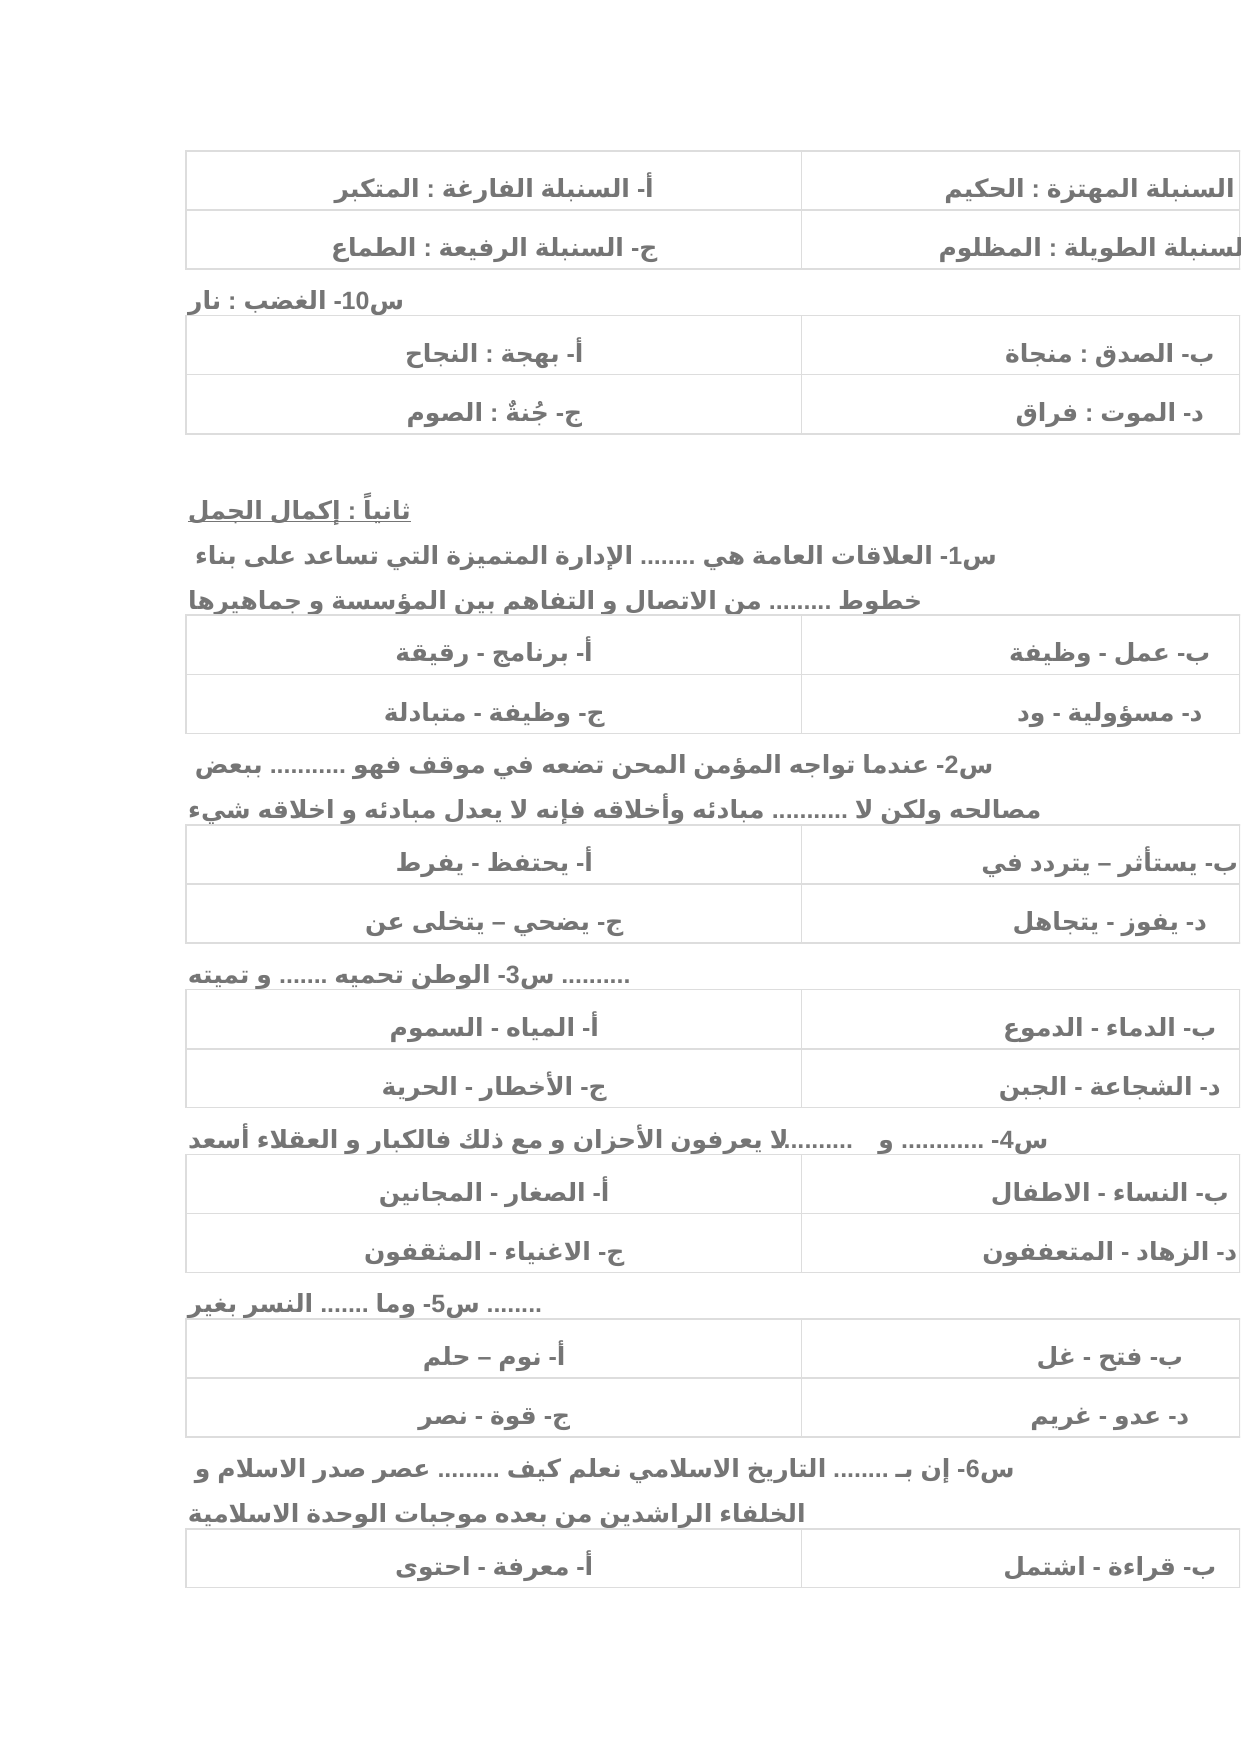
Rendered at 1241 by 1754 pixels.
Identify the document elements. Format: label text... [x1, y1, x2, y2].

text س3- الوطن تحميه ....... و تميته .......... [187, 944, 1053, 989]
table_header ب- الصدق : منجاة [802, 316, 1239, 374]
table_header أ- معرفة - احتوى [187, 1530, 801, 1587]
text س5- وما ....... النسر بغير ........ [187, 1273, 1053, 1318]
table_cell ج- جُنةٌ : الصوم [187, 375, 801, 433]
text س10- الغضب : نار [187, 270, 1053, 315]
table_header ب- النساء - الاطفال [802, 1155, 1239, 1212]
table_header أ- المياه - السموم [187, 990, 801, 1048]
table_header أ- الصغار - المجانين [187, 1155, 801, 1212]
table_header أ- بهجة : النجاح [187, 316, 801, 374]
table_cell د- الشجاعة - الجبن [802, 1050, 1239, 1107]
table_header ب- قراءة - اشتمل [802, 1530, 1239, 1587]
table_cell د- مسؤولية - ود [802, 675, 1239, 732]
text س2- عندما تواجه المؤمن المحن تضعه في موقف فهو ........... ببعض مصالحه ولكن لا ........... مبادئه وأخلاقه فإنه لا يعدل مبادئه و اخلاقه شيء [187, 734, 1053, 824]
table_cell ج- قوة - نصر [187, 1379, 801, 1436]
table_cell د- السنبلة الطويلة : المظلوم [802, 211, 1239, 268]
table_header ب- يستأثر – يتردد في [802, 826, 1239, 883]
text س4- ............ و ........... لا يعرفون الأحزان و مع ذلك فالكبار و العقلاء أسعد [187, 1108, 1053, 1153]
table_header أ- السنبلة الفارغة : المتكبر [187, 152, 801, 209]
text ثانياً : إكمال الجمل [187, 479, 1053, 524]
text س1- العلاقات العامة هي ........ الإدارة المتميزة التي تساعد على بناء خطوط ......... من الاتصال و التفاهم بين المؤسسة و جماهيرها [187, 524, 1053, 614]
table_header أ- نوم – حلم [187, 1320, 801, 1377]
table_cell د- الموت : فراق [802, 375, 1239, 433]
table_header ب- عمل - وظيفة [802, 616, 1239, 673]
table_header ب- السنبلة المهتزة : الحكيم [802, 152, 1239, 209]
table_header أ- برنامج - رقيقة [187, 616, 801, 673]
table_header ب- فتح - غل [802, 1320, 1239, 1377]
table_cell د- يفوز - يتجاهل [802, 885, 1239, 942]
table_cell ج- السنبلة الرفيعة : الطماع [187, 211, 801, 268]
table_cell د- عدو - غريم [802, 1379, 1239, 1436]
table_header ب- الدماء - الدموع [802, 990, 1239, 1048]
table_cell ج- يضحي – يتخلى عن [187, 885, 801, 942]
table_cell ج- الأخطار - الحرية [187, 1050, 801, 1107]
table_header أ- يحتفظ - يفرط [187, 826, 801, 883]
text س6- إن بـ ........ التاريخ الاسلامي نعلم كيف ......... عصر صدر الاسلام و الخلفاء الراشدين من بعده موجبات الوحدة الاسلامية [187, 1438, 1053, 1528]
table_cell ج- الاغنياء - المثقفون [187, 1214, 801, 1272]
table_cell د- الزهاد - المتعففون [802, 1214, 1239, 1272]
table_cell ج- وظيفة - متبادلة [187, 675, 801, 732]
